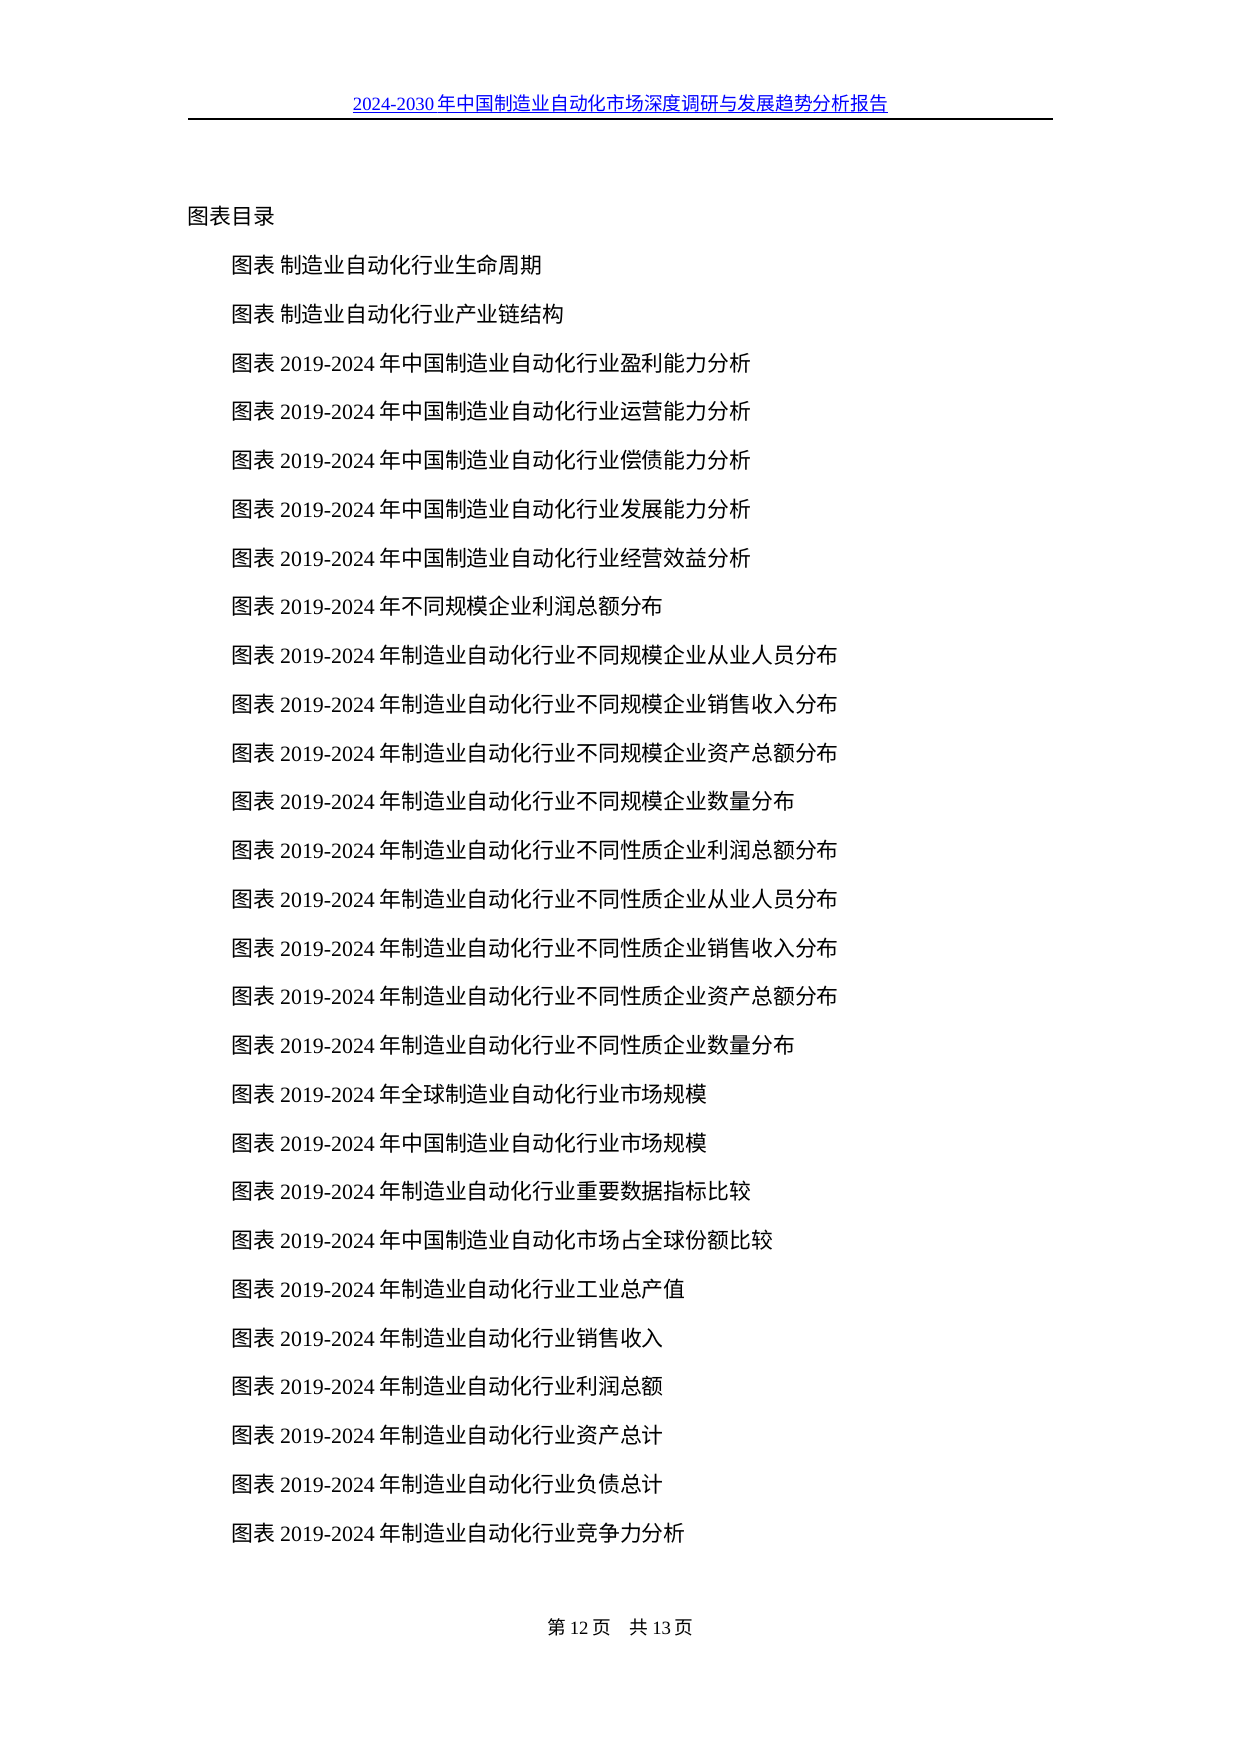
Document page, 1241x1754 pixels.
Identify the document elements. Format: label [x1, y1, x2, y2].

text [187, 150, 1053, 1548]
